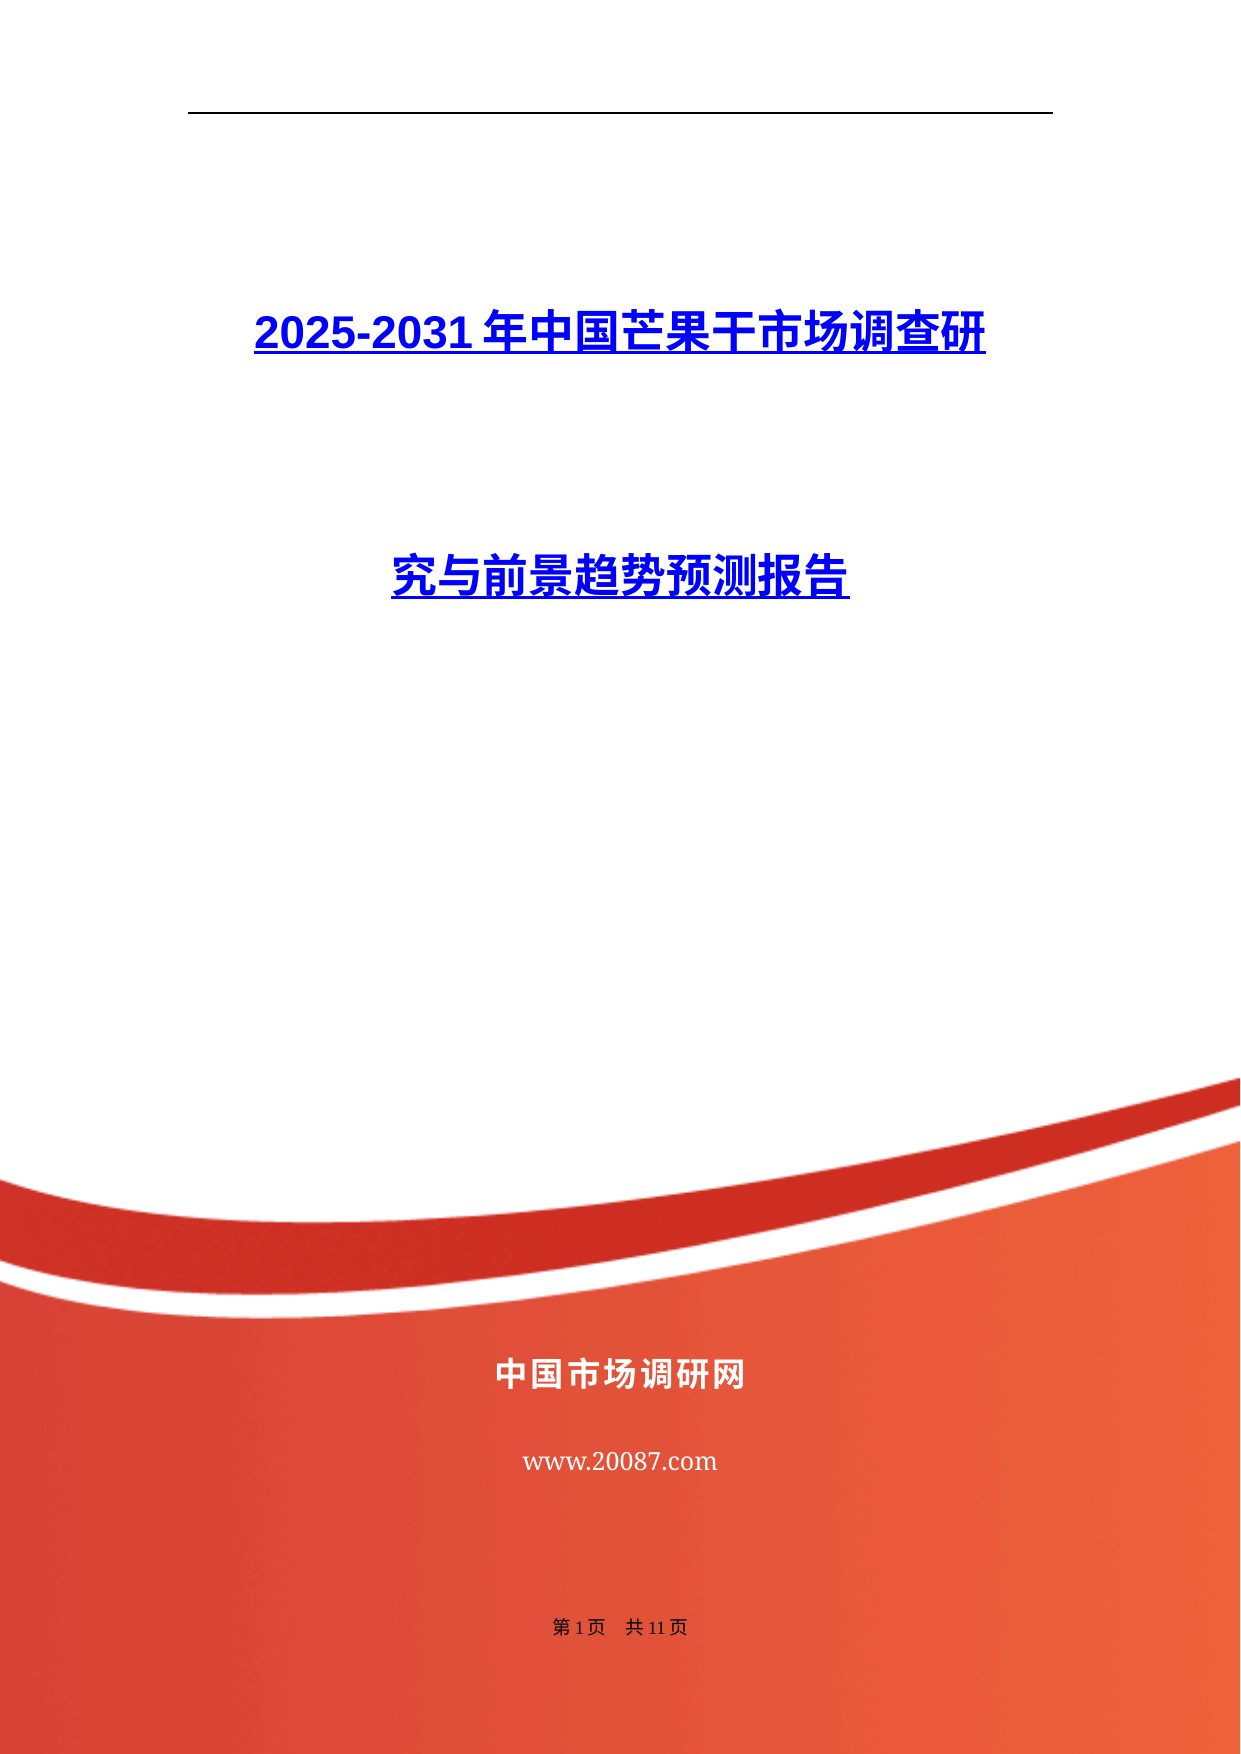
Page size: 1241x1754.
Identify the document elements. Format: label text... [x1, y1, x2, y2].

text www.20087.com [187, 1428, 1053, 1493]
subtitle 中国市场调研网 [187, 1339, 1053, 1404]
table_header 2025-2031年中国芒果干市场调查研究与前景趋势预测报告 [188, 207, 1053, 773]
picture [0, 1006, 1241, 1754]
